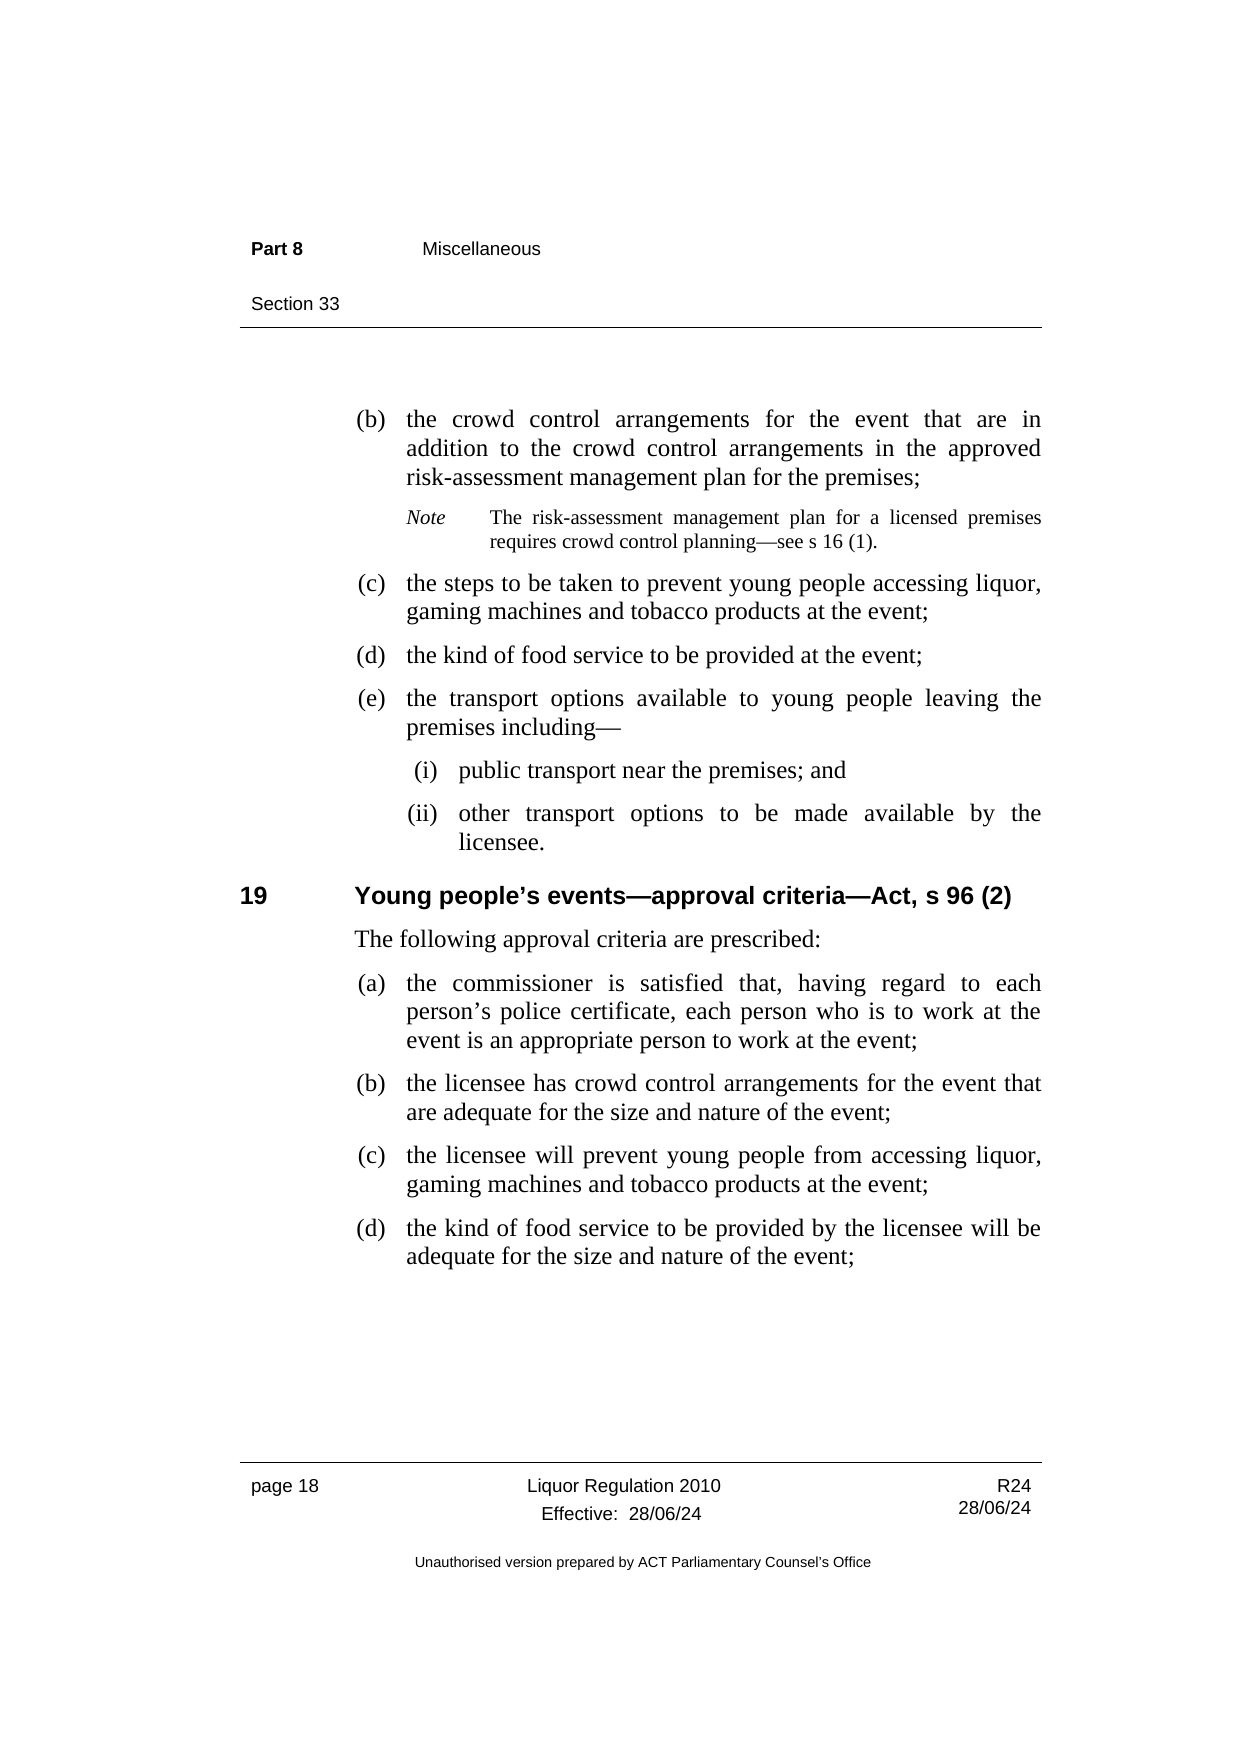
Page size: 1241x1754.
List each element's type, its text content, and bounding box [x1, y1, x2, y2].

text Note The risk-assessment management plan for a licensed premises requires crowd control planning—see s 16 (1). [406, 505, 1042, 553]
text (ii) other transport options to be made available by the licensee. [239, 798, 1042, 856]
text (d) the kind of food service to be provided at the event; [239, 640, 1042, 668]
text (c) the licensee will prevent young people from accessing liquor, gaming machines and tobacco products at the event; [239, 1141, 1042, 1198]
text (b) the licensee has crowd control arrangements for the event that are adequate for the size and nature of the event; [239, 1068, 1042, 1126]
text 19 Young people’s events—approval criteria—Act, s 96 (2) [239, 881, 1042, 910]
text (a) the commissioner is satisfied that, having regard to each person’s police certificate, each person who is to work at the event is an appropriate person to work at the event; [239, 968, 1042, 1054]
text (b) the crowd control arrangements for the event that are in addition to the crowd control arrangements in the approved risk-assessment management plan for the premises; [239, 404, 1042, 490]
text (i) public transport near the premises; and [239, 755, 1042, 784]
text The following approval criteria are prescribed: [354, 924, 1042, 953]
text (c) the steps to be taken to prevent young people accessing liquor, gaming machines and tobacco products at the event; [239, 568, 1042, 625]
text (d) the kind of food service to be provided by the licensee will be adequate for the size and nature of the event; [239, 1213, 1042, 1270]
text (e) the transport options available to young people leaving the premises including— [239, 683, 1042, 741]
